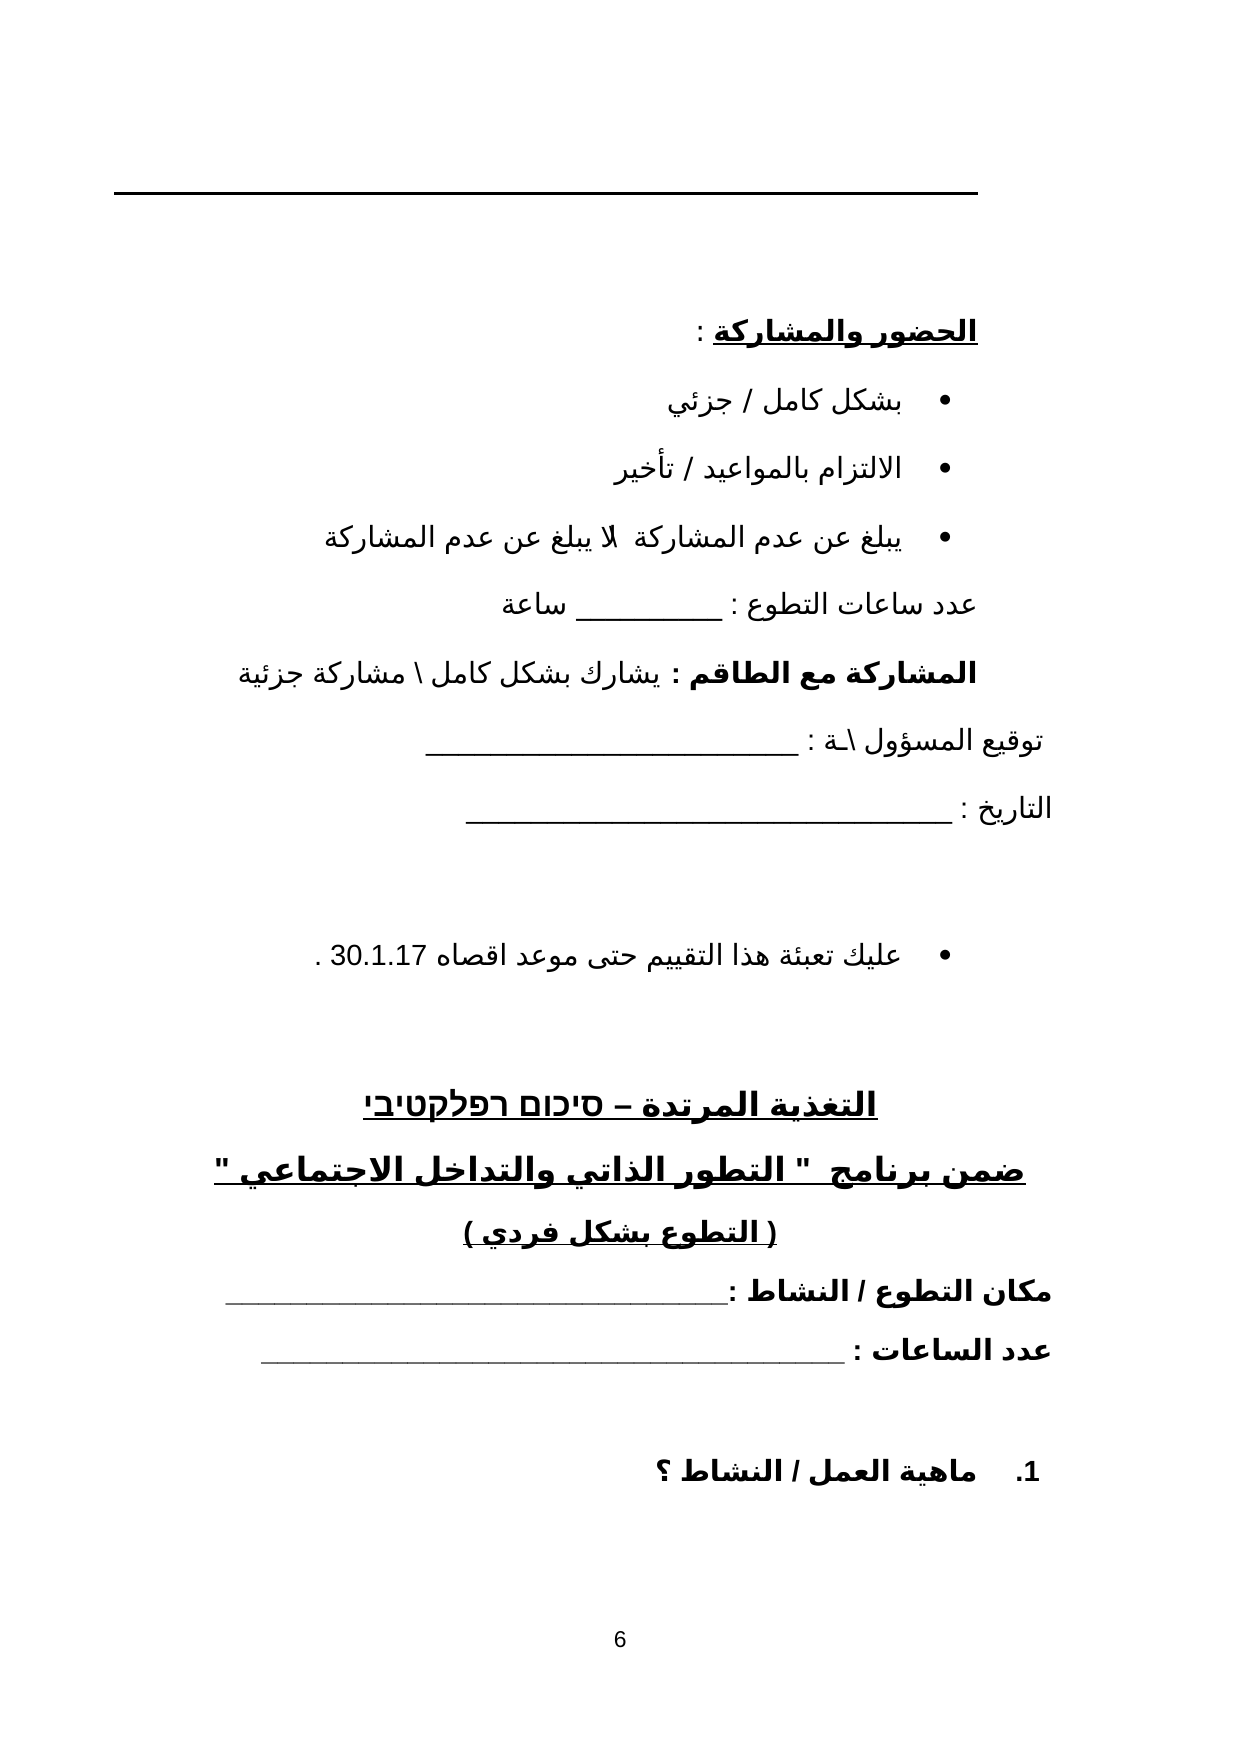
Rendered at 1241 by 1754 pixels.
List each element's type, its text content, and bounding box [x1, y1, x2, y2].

list يبلغ عن عدم المشاركة\ لا يبلغ عن عدم المشاركة [114, 519, 940, 553]
list الالتزام بالمواعيد / تأخير [114, 451, 940, 485]
text توقيع المسؤول \ـة : _______________________ [187, 723, 1053, 757]
text الحضور والمشاركة : [114, 314, 978, 348]
text مكان التطوع / النشاط :_______________________________ [187, 1274, 1053, 1307]
text المشاركة مع الطاقم : يشارك بشكل كامل \ مشاركة جزئية [114, 656, 978, 689]
text التاريخ : ______________________________ [187, 791, 1053, 825]
text عدد الساعات : ____________________________________ [187, 1333, 1053, 1367]
text التغذية المرتدة – סיכום רפלקטיבי [187, 1084, 1053, 1123]
text عدد ساعات التطوع : __________ ساعة [114, 587, 978, 621]
text ( التطوع بشكل فردي ) [187, 1214, 1053, 1248]
list عليك تعبئة هذا التقييم حتى موعد اقصاه 30.1.17 . [187, 938, 940, 971]
list بشكل كامل / جزئي [114, 382, 940, 417]
list ماهية العمل / النشاط ؟ [187, 1454, 1015, 1488]
text ضمن برنامج " التطور الذاتي والتداخل الاجتماعي " [187, 1149, 1053, 1188]
